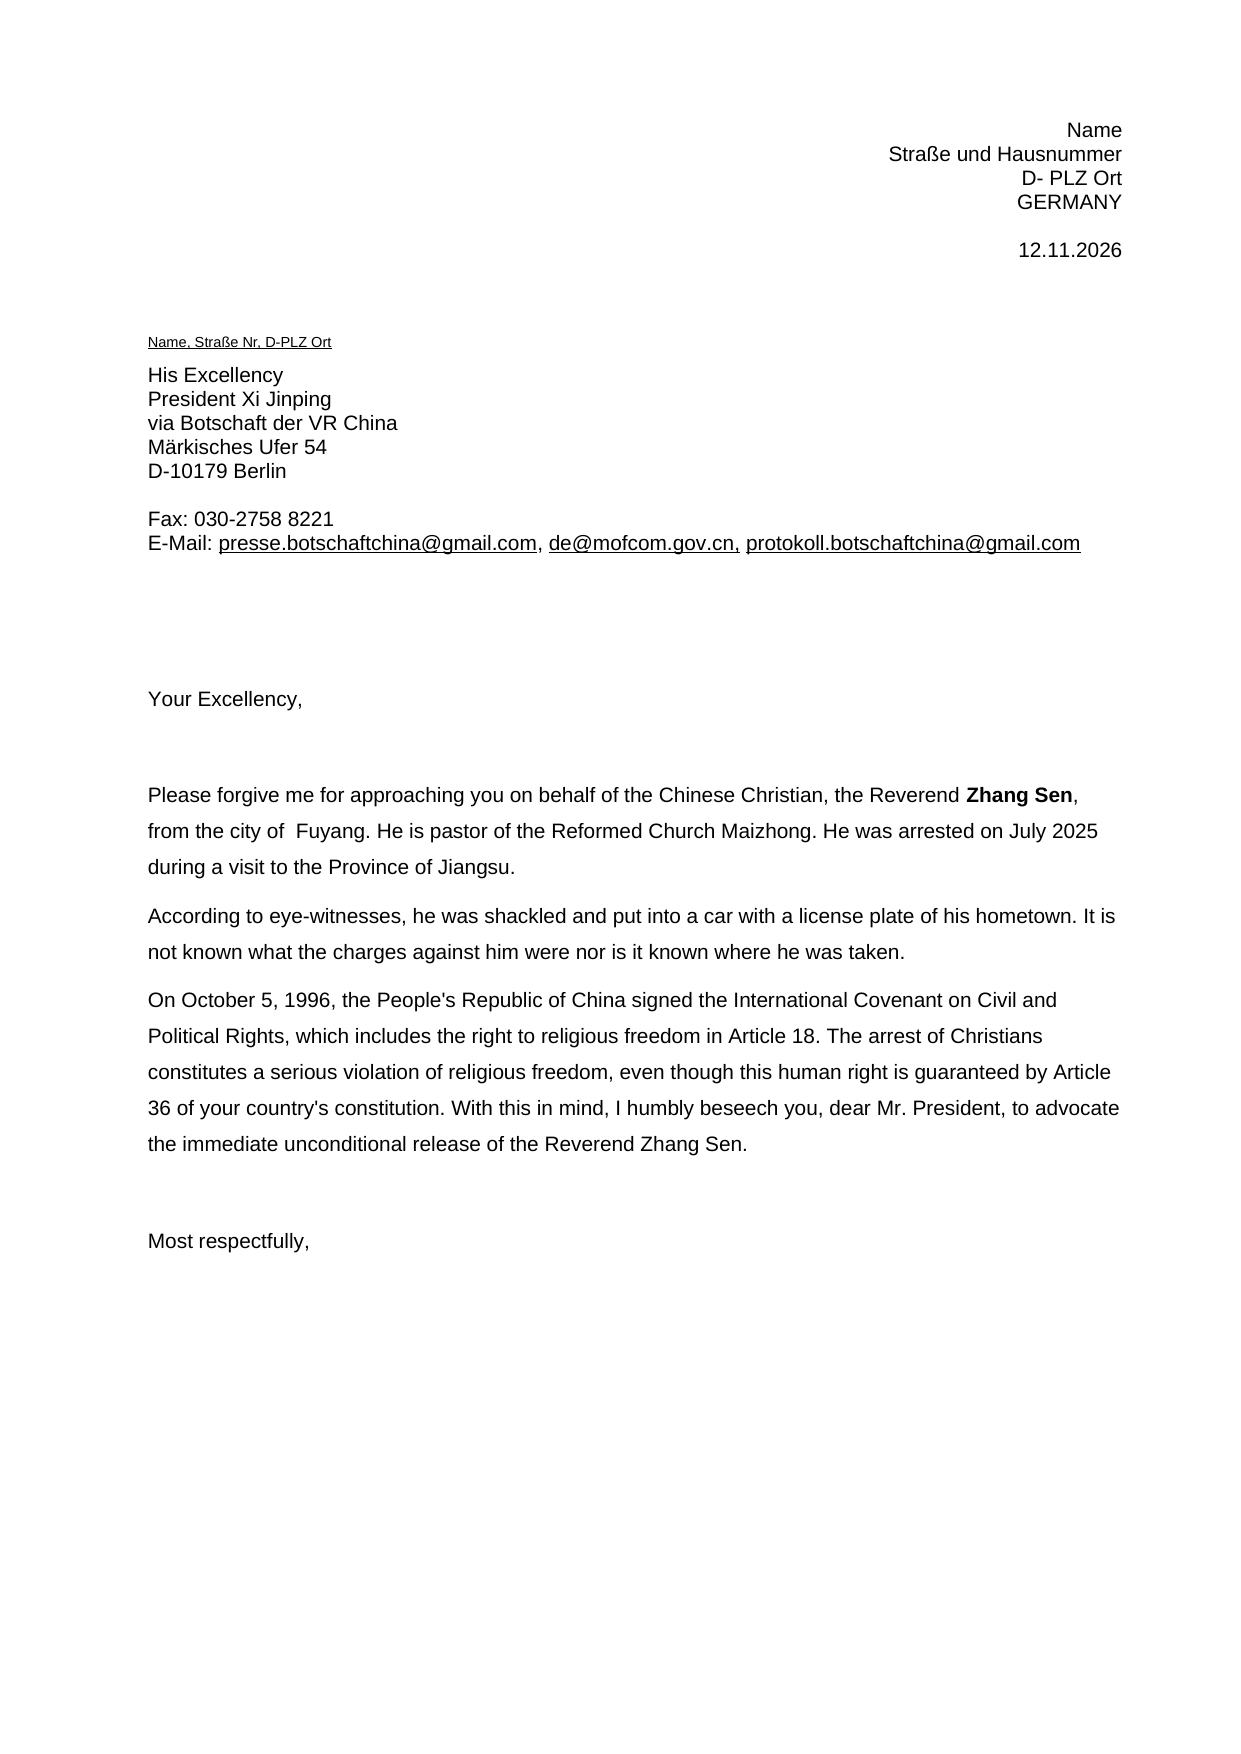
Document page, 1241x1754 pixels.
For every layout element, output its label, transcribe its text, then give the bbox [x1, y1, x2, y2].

text Most respectfully, [148, 1229, 1122, 1253]
text E-Mail: presse.botschaftchina@gmail.com, de@mofcom.gov.cn, protokoll.botschaftchina@gmail.com [148, 531, 1122, 555]
text Name, Straße Nr, D-PLZ Ort [148, 334, 1122, 351]
text GERMANY [148, 190, 1122, 214]
text On October 5, 1996, the People's Republic of China signed the International Covenant on Civil and Political Rights, which includes the right to religious freedom in Article 18. The arrest of Christians constitutes a serious violation of religious freedom, even though this human right is guaranteed by Article 36 of your country's constitution. With this in mind, I humbly beseech you, dear Mr. President, to advocate the immediate unconditional release of the Reverend Zhang Sen. [148, 988, 1122, 1156]
text Please forgive me for approaching you on behalf of the Chinese Christian, the Reverend Zhang Sen, from the city of Fuyang. He is pastor of the Reformed Church Maizhong. He was arrested on July 2025 during a visit to the Province of Jiangsu. [148, 783, 1122, 879]
text Name [148, 118, 1122, 142]
text via Botschaft der VR China [148, 411, 1122, 435]
text Fax: 030-2758 8221 [148, 507, 1122, 531]
text D- PLZ Ort [148, 166, 1122, 190]
text According to eye-witnesses, he was shackled and put into a car with a license plate of his hometown. It is not known what the charges against him were nor is it known where he was taken. [148, 904, 1122, 963]
text Märkisches Ufer 54 [148, 435, 1122, 459]
text President Xi Jinping [148, 387, 1122, 411]
text 02.09.2025 [148, 238, 1122, 262]
text D-10179 Berlin [148, 459, 1122, 483]
text His Excellency [148, 363, 1122, 387]
text Straße und Hausnummer [148, 142, 1122, 166]
text Your Excellency, [148, 686, 1122, 710]
